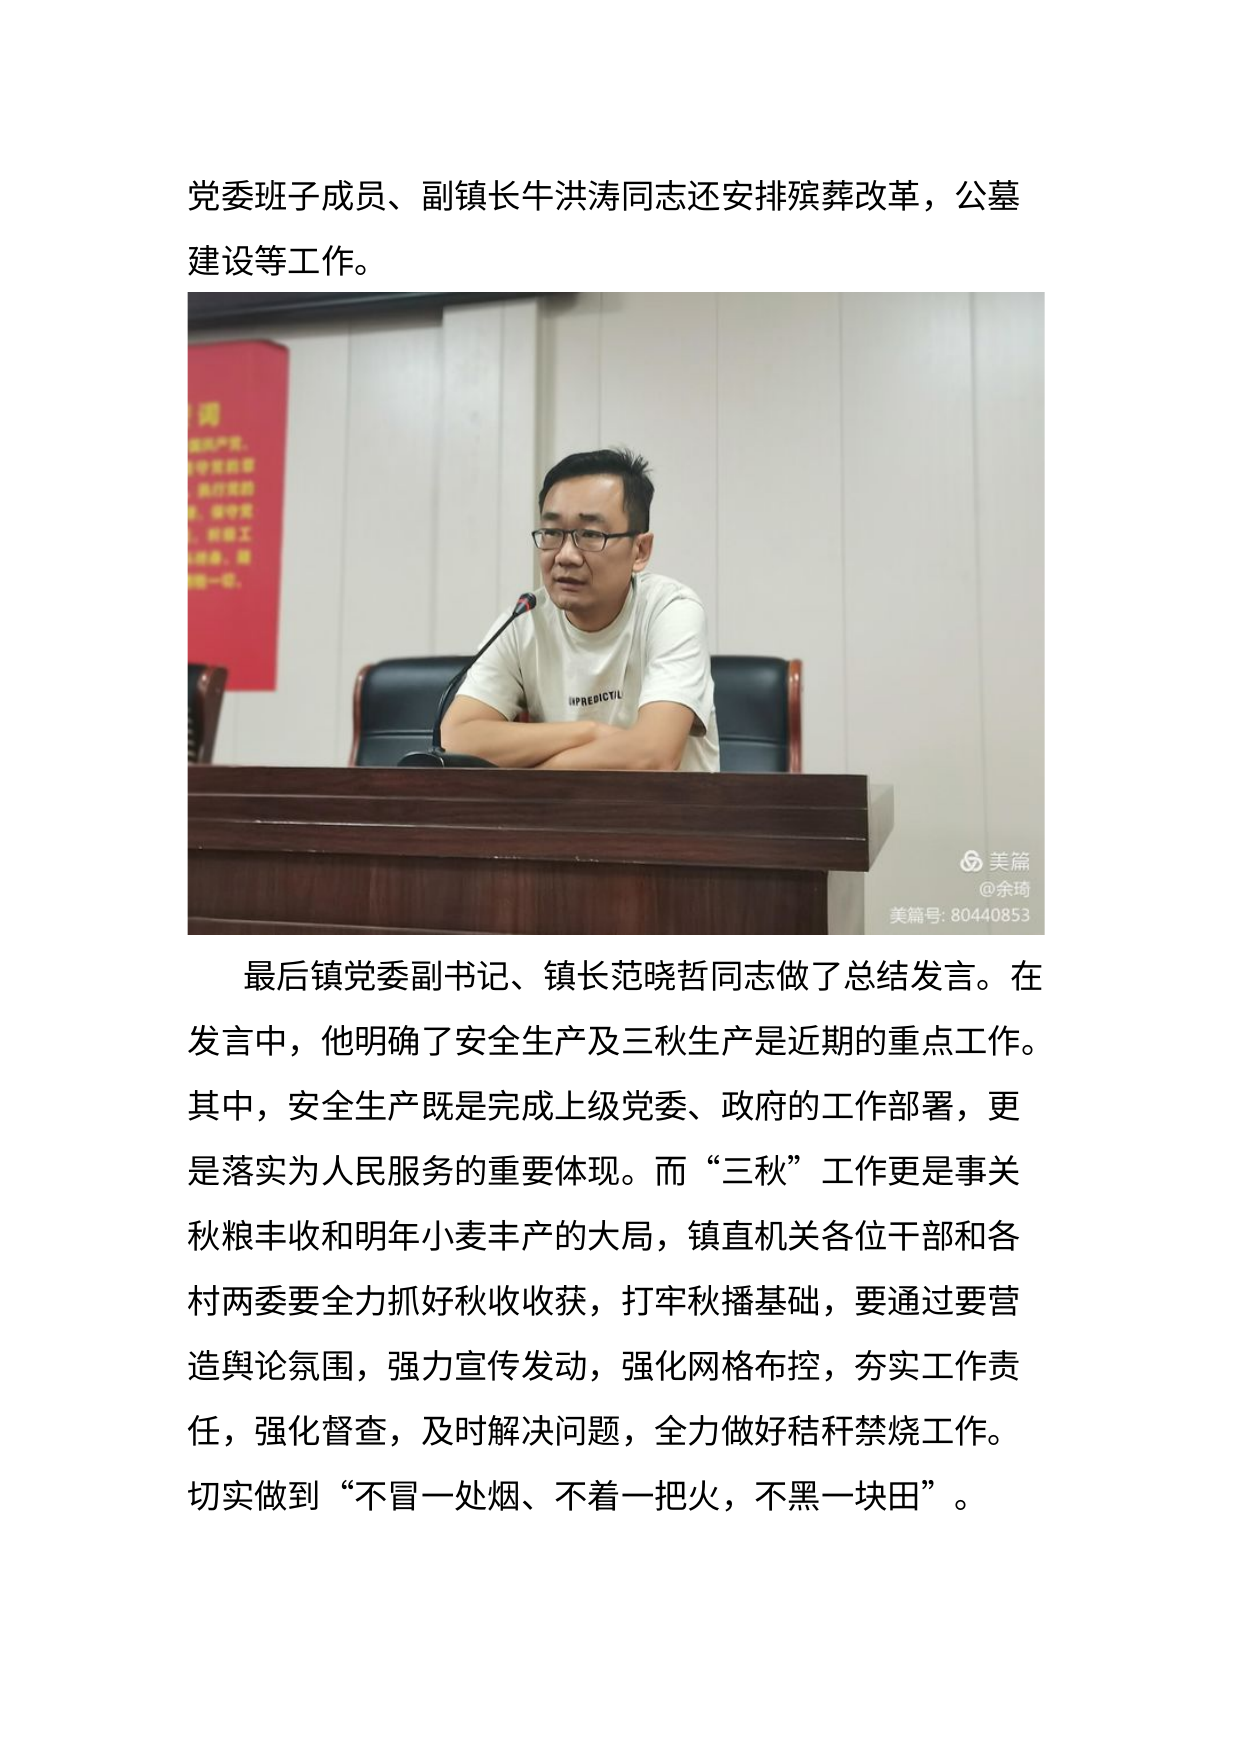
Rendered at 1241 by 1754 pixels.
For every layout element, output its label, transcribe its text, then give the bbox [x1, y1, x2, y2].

text 最后镇党委副书记、镇长范晓哲同志做了总结发言。在发言中，他明确了安全生产及三秋生产是近期的重点工作。其中，安全生产既是完成上级党委、政府的工作部署，更是落实为人民服务的重要体现。而“三秋”工作更是事关秋粮丰收和明年小麦丰产的大局，镇直机关各位干部和各村两委要全力抓好秋收收获，打牢秋播基础，要通过要营造舆论氛围，强力宣传发动，强化网格布控，夯实工作责任，强化督查，及时解决问题，全力做好秸秆禁烧工作。切实做到“不冒一处烟、不着一把火，不黑一块田”。 [187, 942, 1053, 1527]
picture [187, 292, 1045, 935]
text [187, 162, 1053, 292]
